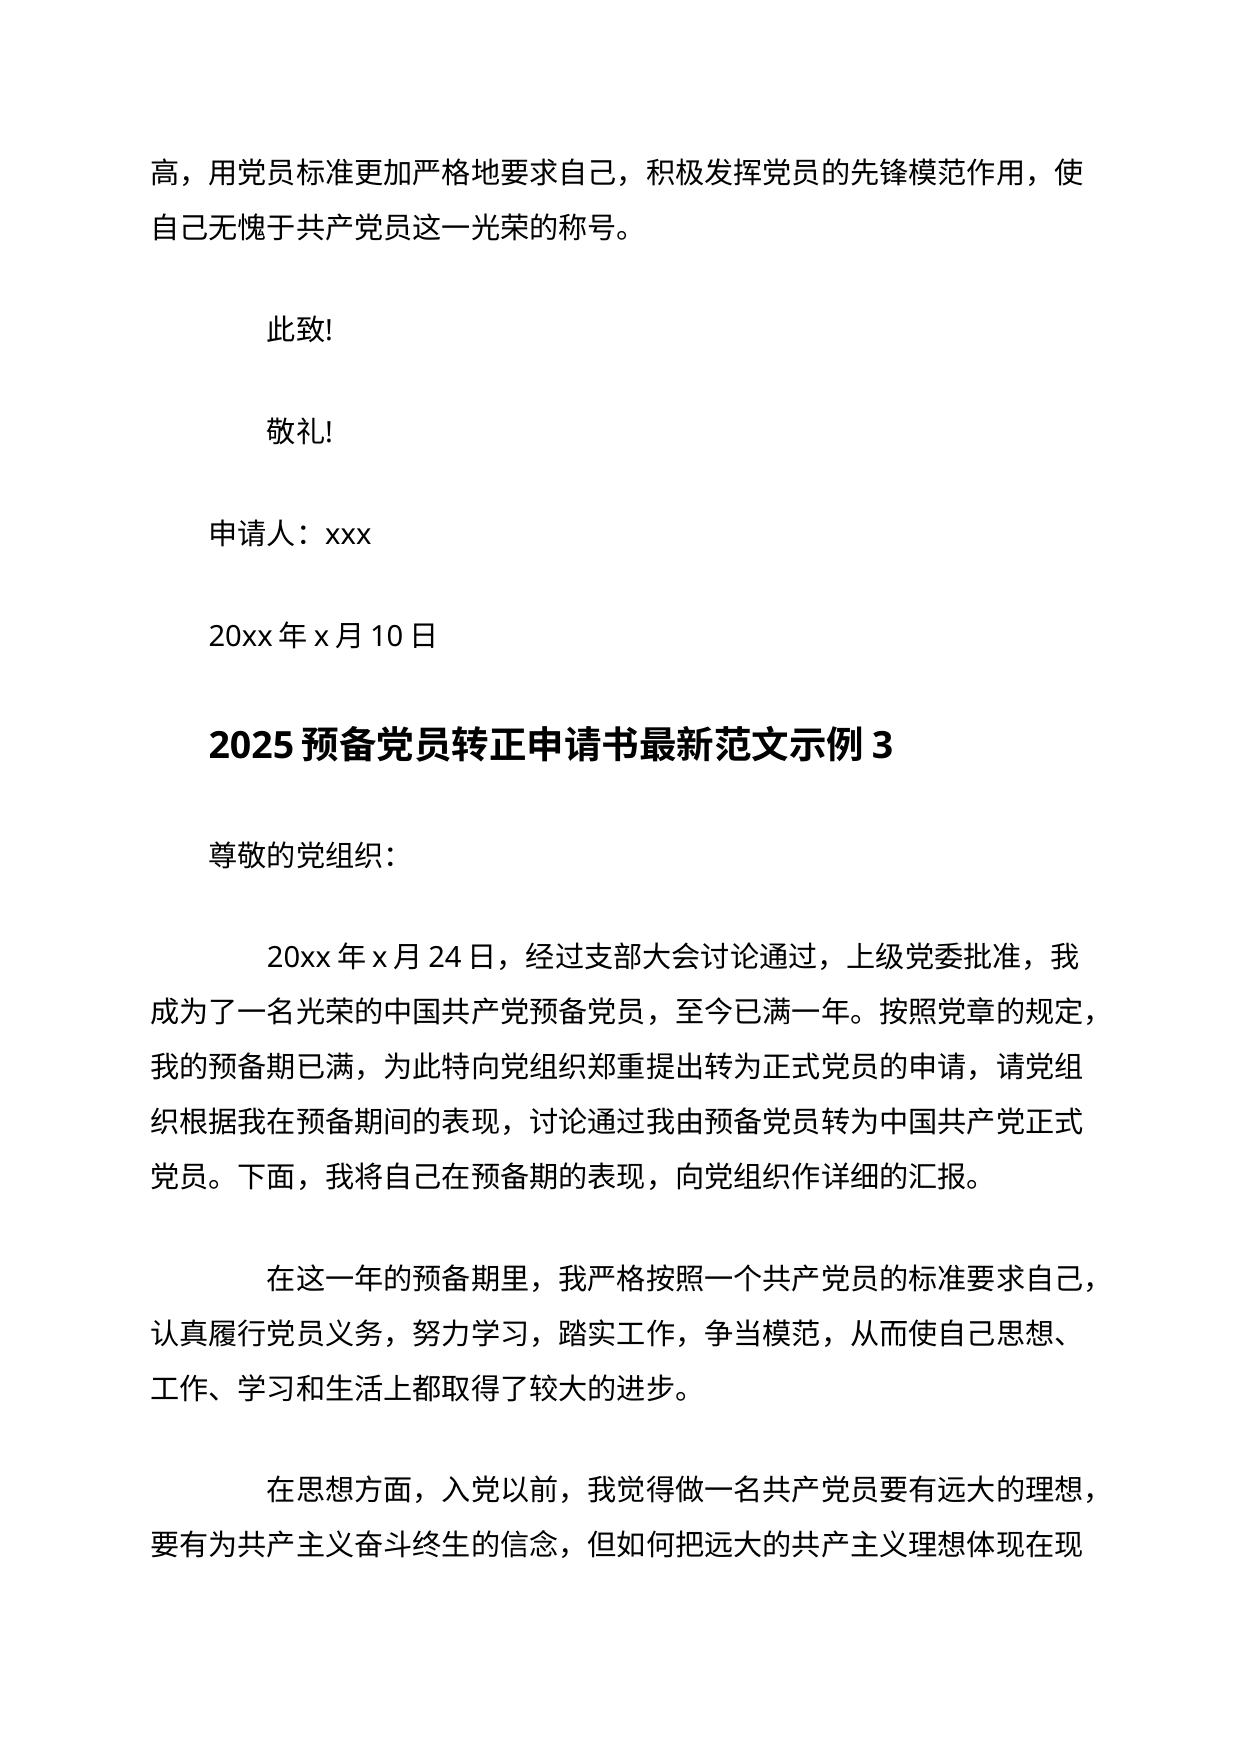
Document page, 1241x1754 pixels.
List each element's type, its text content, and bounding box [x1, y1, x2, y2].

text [150, 150, 1090, 247]
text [150, 1467, 1090, 1564]
text 在这一年的预备期里，我严格按照一个共产党员的标准要求自己，认真履行党员义务，努力学习，踏实工作，争当模范，从而使自己思想、工作、学习和生活上都取得了较大的进步。 [150, 1255, 1090, 1407]
text 申请人：xxx [150, 511, 1090, 553]
text 敬礼! [150, 409, 1090, 451]
text 20xx年x月10日 [150, 613, 1090, 655]
text 2025预备党员转正申请书最新范文示例3 [150, 714, 1090, 769]
text 此致! [150, 307, 1090, 349]
text 20xx年x月24日，经过支部大会讨论通过，上级党委批准，我成为了一名光荣的中国共产党预备党员，至今已满一年。按照党章的规定，我的预备期已满，为此特向党组织郑重提出转为正式党员的申请，请党组织根据我在预备期间的表现，讨论通过我由预备党员转为中国共产党正式党员。下面，我将自己在预备期的表现，向党组织作详细的汇报。 [150, 934, 1090, 1196]
text 尊敬的党组织： [150, 832, 1090, 874]
